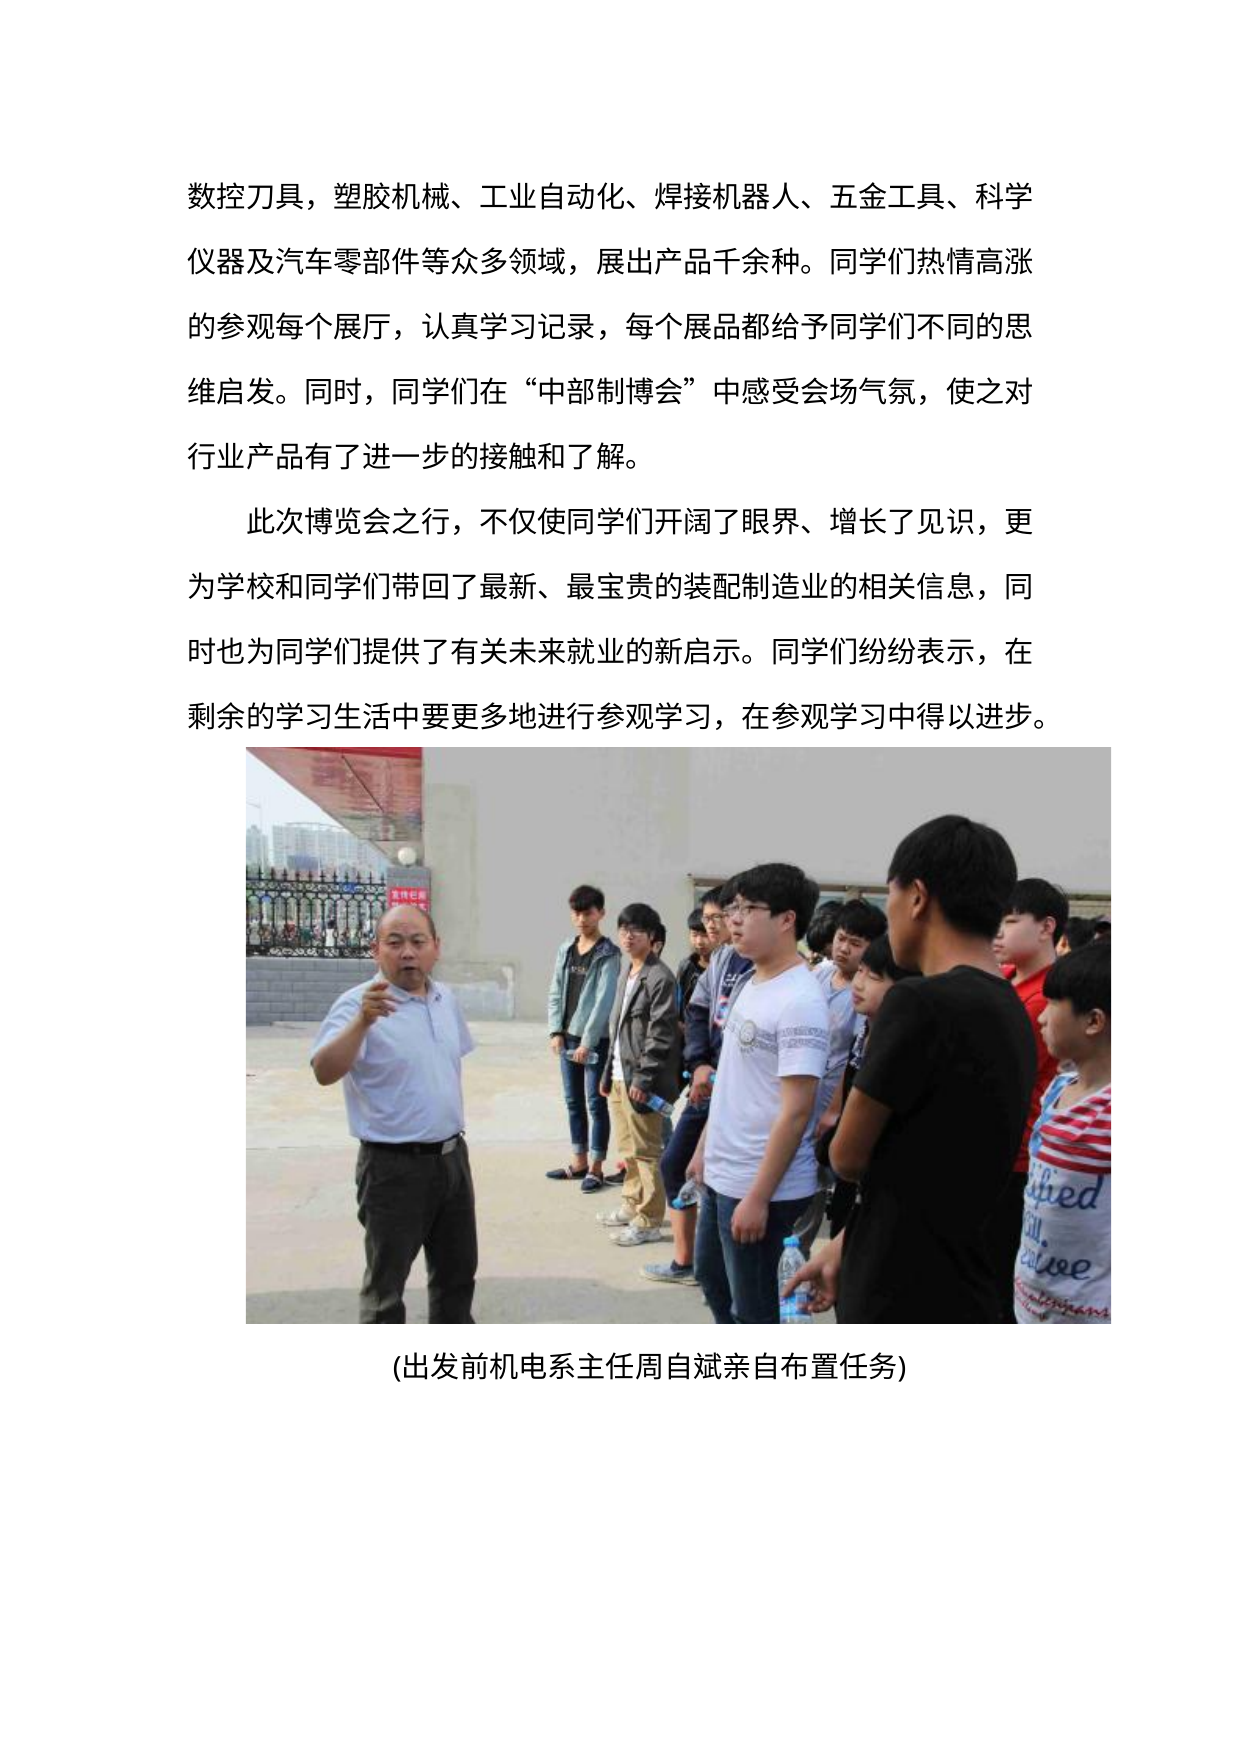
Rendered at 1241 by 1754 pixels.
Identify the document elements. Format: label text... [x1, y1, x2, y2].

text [187, 162, 1053, 487]
text 此次博览会之行，不仅使同学们开阔了眼界、增长了见识，更为学校和同学们带回了最新、最宝贵的装配制造业的相关信息，同时也为同学们提供了有关未来就业的新启示。同学们纷纷表示，在剩余的学习生活中要更多地进行参观学习，在参观学习中得以进步。 [187, 487, 1053, 747]
text (出发前机电系主任周自斌亲自布置任务) [187, 1332, 1053, 1397]
picture [245, 747, 1112, 1324]
